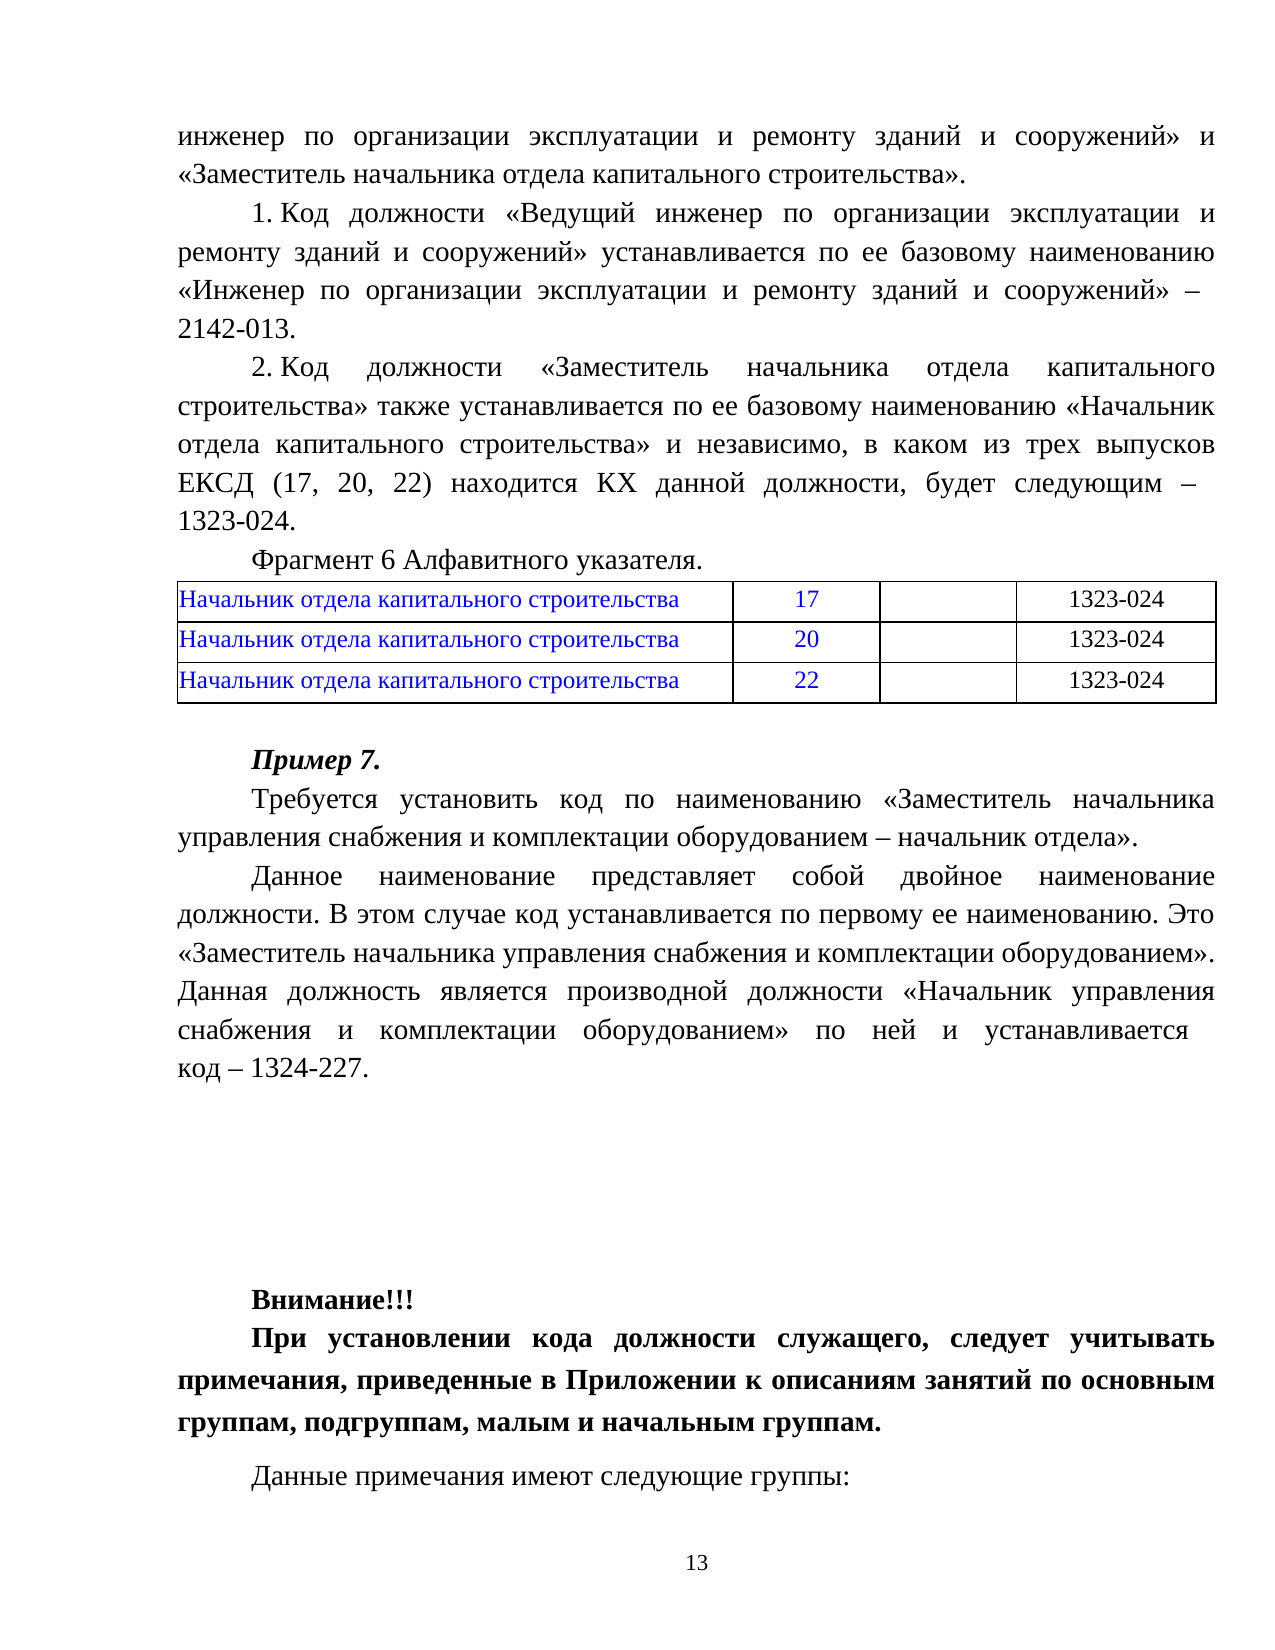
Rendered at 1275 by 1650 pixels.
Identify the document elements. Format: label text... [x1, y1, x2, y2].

table_cell [881, 663, 1016, 702]
table_cell 1323-024 [1017, 623, 1215, 662]
text Внимание!!! [177, 1282, 1216, 1315]
table_header 17 [734, 582, 879, 621]
table_header [881, 582, 1016, 621]
table_cell Начальник отдела капитального строительства [178, 663, 732, 702]
table_cell Начальник отдела капитального строительства [178, 623, 732, 662]
text Фрагмент 6 Алфавитного указателя. [177, 542, 1216, 576]
text Данное наименование представляет собой двойное наименование должности. В этом случае код устанавливается по первому ее наименованию. Это «Заместитель начальника управления снабжения и комплектации оборудованием». Данная должность является производной должности «Начальник управления снабжения и комплектации оборудованием» по ней и устанавливается код – 1324-227. [177, 858, 1216, 1084]
text Пример 7. [177, 742, 1216, 776]
text 2. Код должности «Заместитель начальника отдела капитального строительства» также устанавливается по ее базовому наименованию «Начальник отдела капитального строительства» и независимо, в каком из трех выпусков ЕКСД (17, 20, 22) находится КХ данной должности, будет следующим – 1323-024. [177, 349, 1216, 537]
table_header 1323-024 [1017, 582, 1215, 621]
table_header Начальник отдела капитального строительства [178, 582, 732, 621]
list При установлении кода должности служащего, следует учитывать примечания, приведенные в Приложении к описаниям занятий по основным группам, подгруппам, малым и начальным группам. [177, 1320, 1216, 1438]
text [177, 118, 1216, 190]
text Требуется установить код по наименованию «Заместитель начальника управления снабжения и комплектации оборудованием – начальник отдела». [177, 781, 1216, 853]
text 1. Код должности «Ведущий инженер по организации эксплуатации и ремонту зданий и сооружений» устанавливается по ее базовому наименованию «Инженер по организации эксплуатации и ремонту зданий и сооружений» – 2142-013. [177, 195, 1216, 344]
table_cell 20 [734, 623, 879, 662]
table_cell 1323-024 [1017, 663, 1215, 702]
table_cell 22 [734, 663, 879, 702]
table_cell [881, 623, 1016, 662]
text Данные примечания имеют следующие группы: [177, 1458, 1216, 1492]
